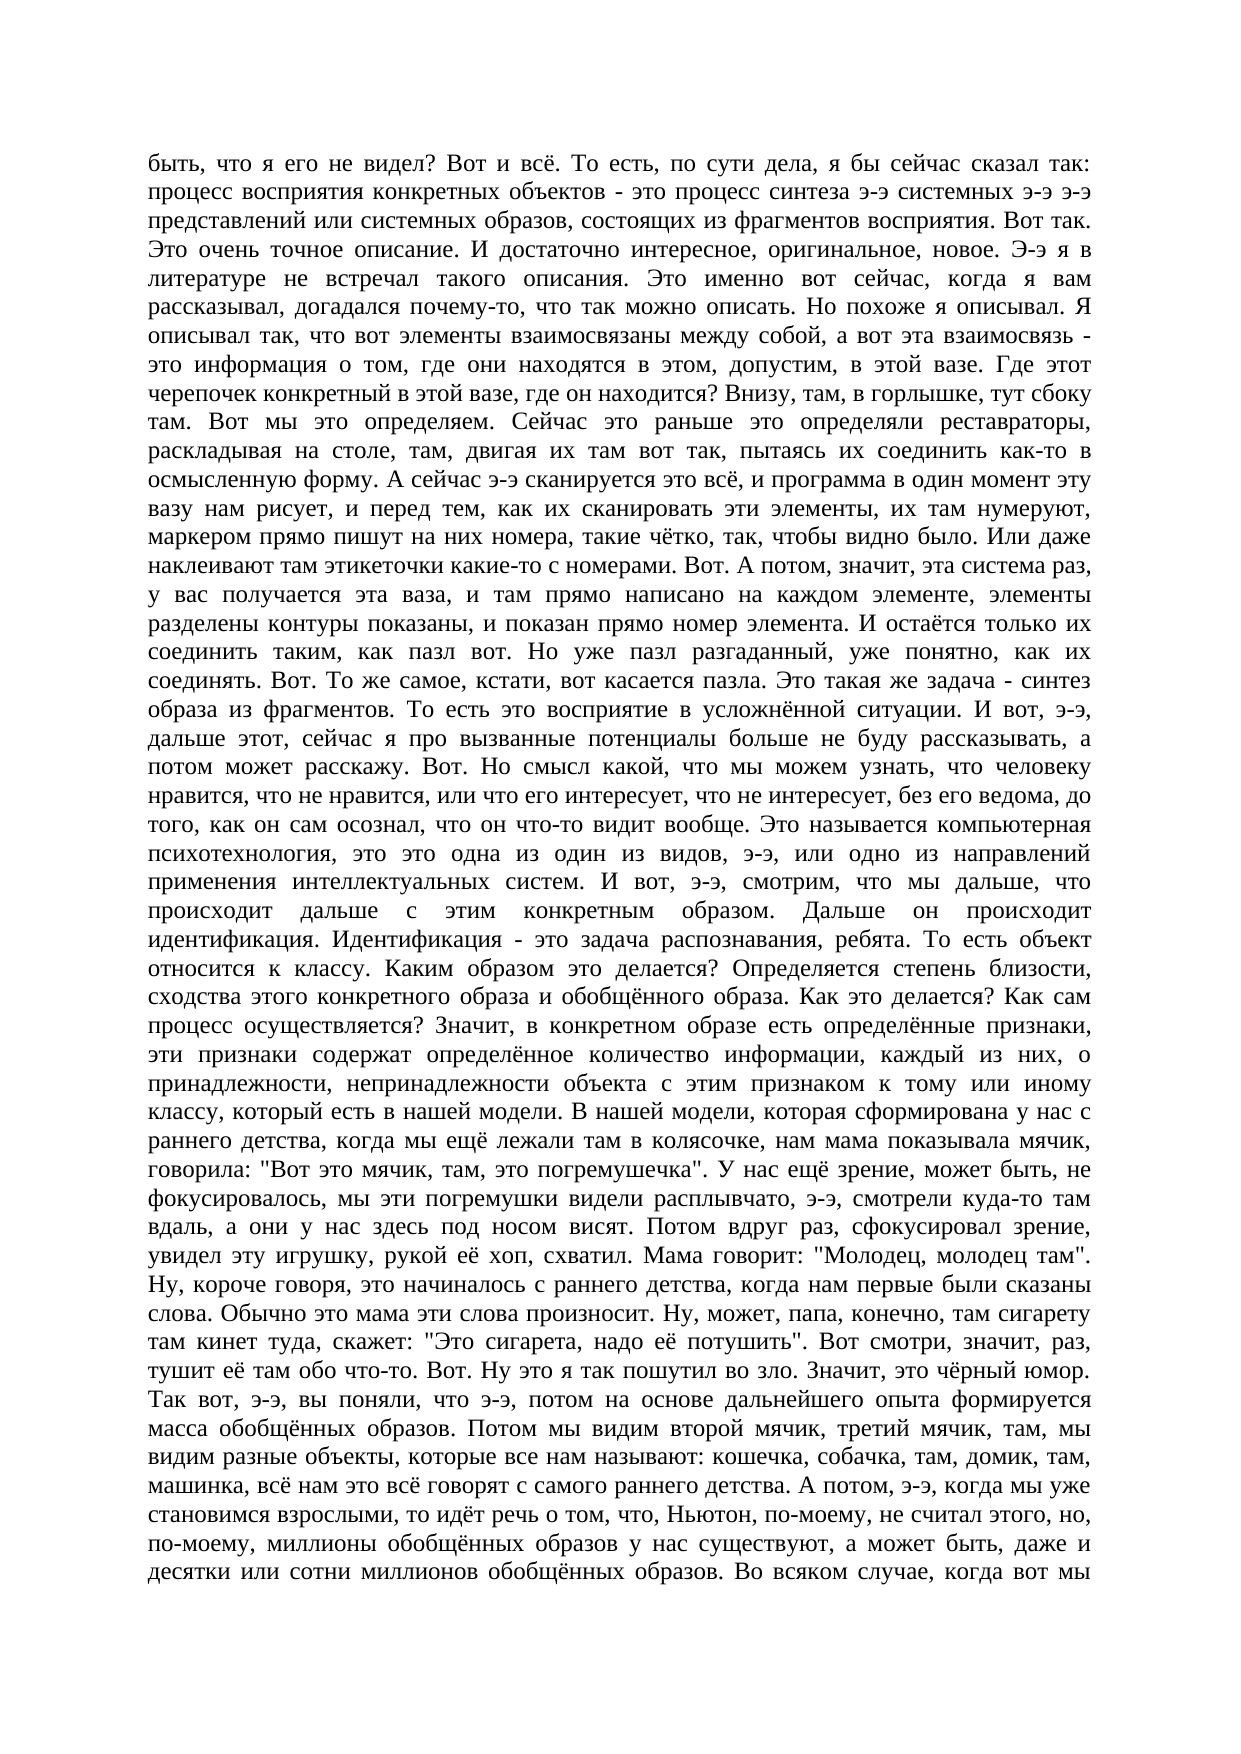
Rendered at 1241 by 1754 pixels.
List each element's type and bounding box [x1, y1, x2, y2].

text [148, 148, 1092, 1585]
